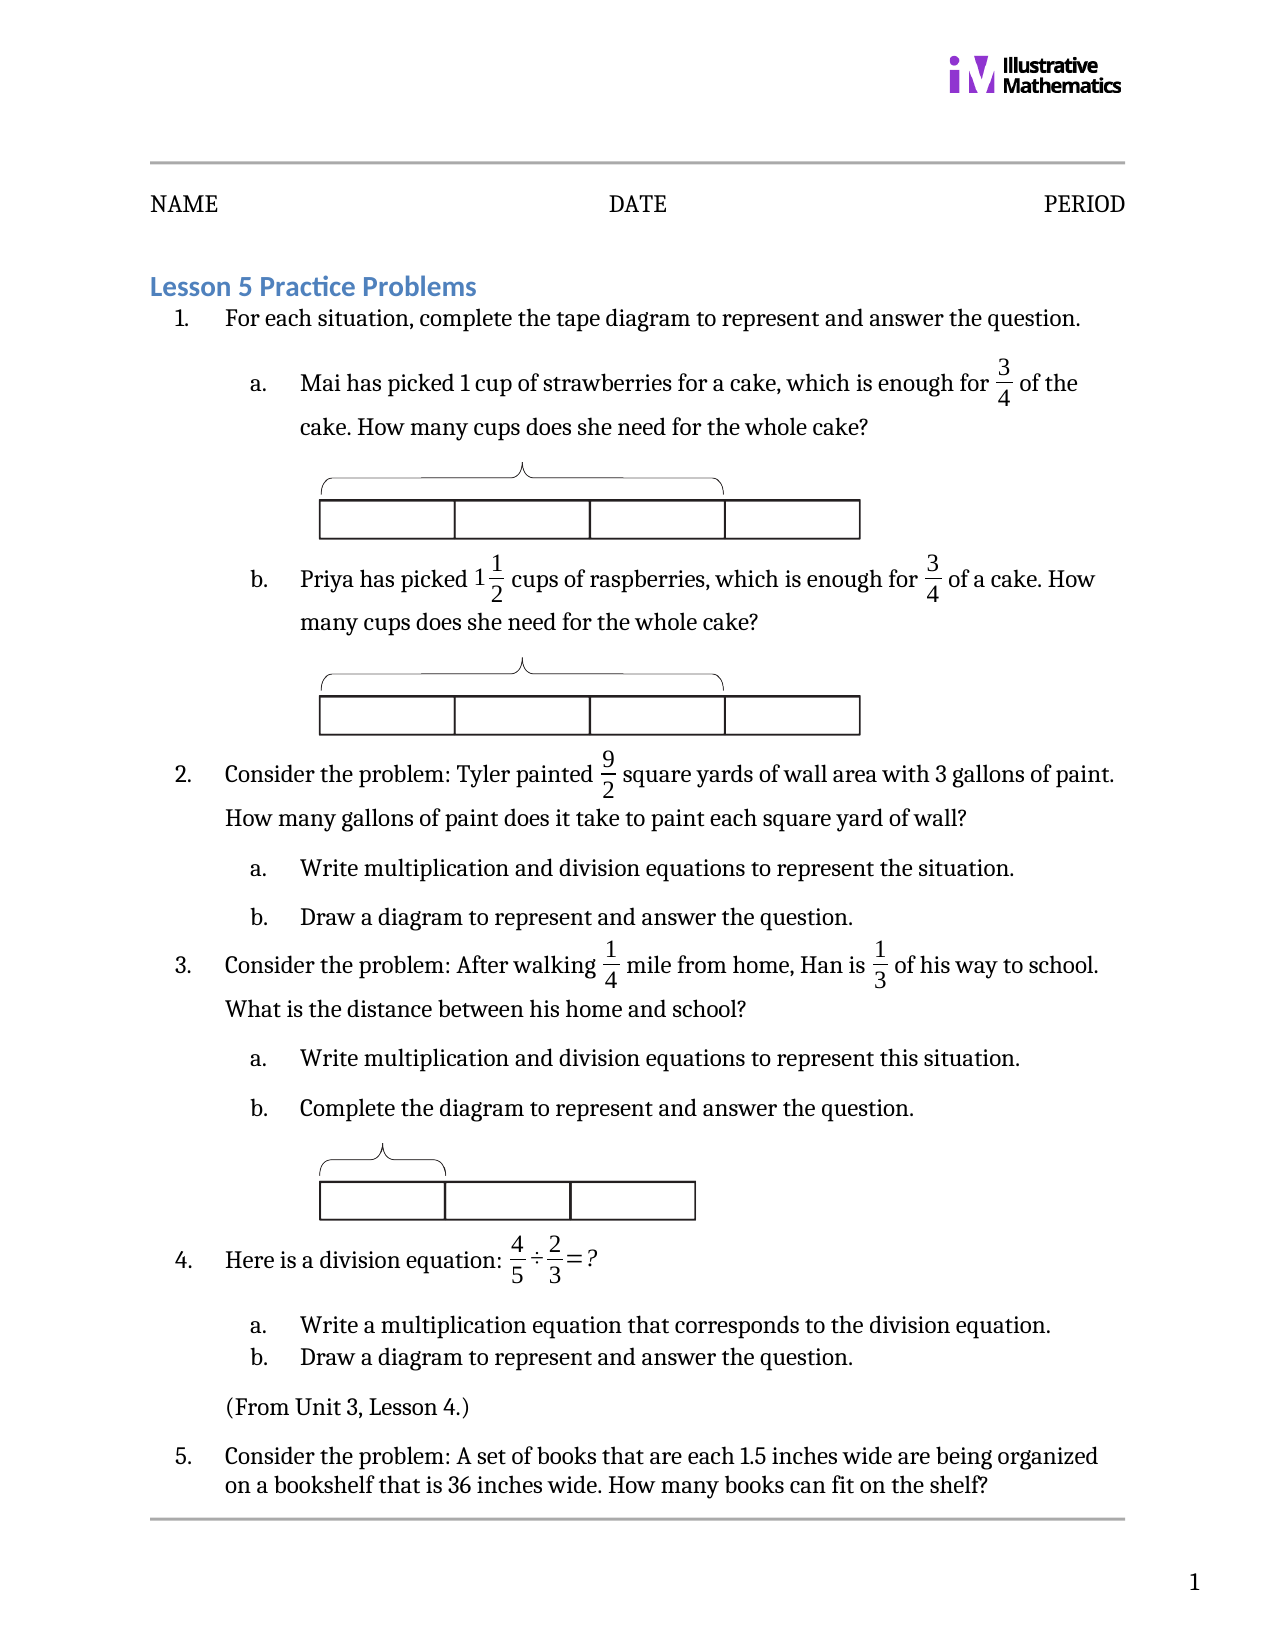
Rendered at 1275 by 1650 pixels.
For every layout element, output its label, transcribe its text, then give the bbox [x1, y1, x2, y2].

list Consider the problem: After walking mile from home, Han is of his way to school. What is the distance between his home and school? [175, 936, 1125, 1023]
list (From Unit 3, Lesson 4.) [175, 1393, 1125, 1421]
picture [318, 462, 861, 540]
list Complete the diagram to represent and answer the question. [250, 1094, 1125, 1123]
list Consider the problem: Tyler painted square yards of wall area with 3 gallons of paint. How many gallons of paint does it take to paint each square yard of wall? [175, 745, 1125, 833]
list Priya has picked cups of raspberries, which is enough for of a cake. How many cups does she need for the whole cake? [250, 549, 1125, 637]
list Write a multiplication equation that corresponds to the division equation. [250, 1311, 1125, 1339]
list Mai has picked 1 cup of strawberries for a cake, which is enough for of the cake. How many cups does she need for the whole cake? [250, 353, 1125, 441]
list For each situation, complete the tape diagram to represent and answer the question. [175, 304, 1125, 333]
picture [949, 55, 1121, 93]
list Here is a division equation: [175, 1231, 1125, 1290]
list Consider the problem: A set of books that are each 1.5 inches wide are being organized on a bookshelf that is 36 inches wide. How many books can fit on the shelf? [175, 1442, 1125, 1500]
picture [318, 1143, 697, 1221]
subtitle Lesson 5 Practice Problems [150, 268, 1125, 304]
list Write multiplication and division equations to represent the situation. [250, 854, 1125, 882]
list Write multiplication and division equations to represent this situation. [250, 1044, 1125, 1073]
list Draw a diagram to represent and answer the question. [250, 903, 1125, 932]
picture [318, 657, 861, 736]
list Draw a diagram to represent and answer the question. [250, 1343, 1125, 1372]
